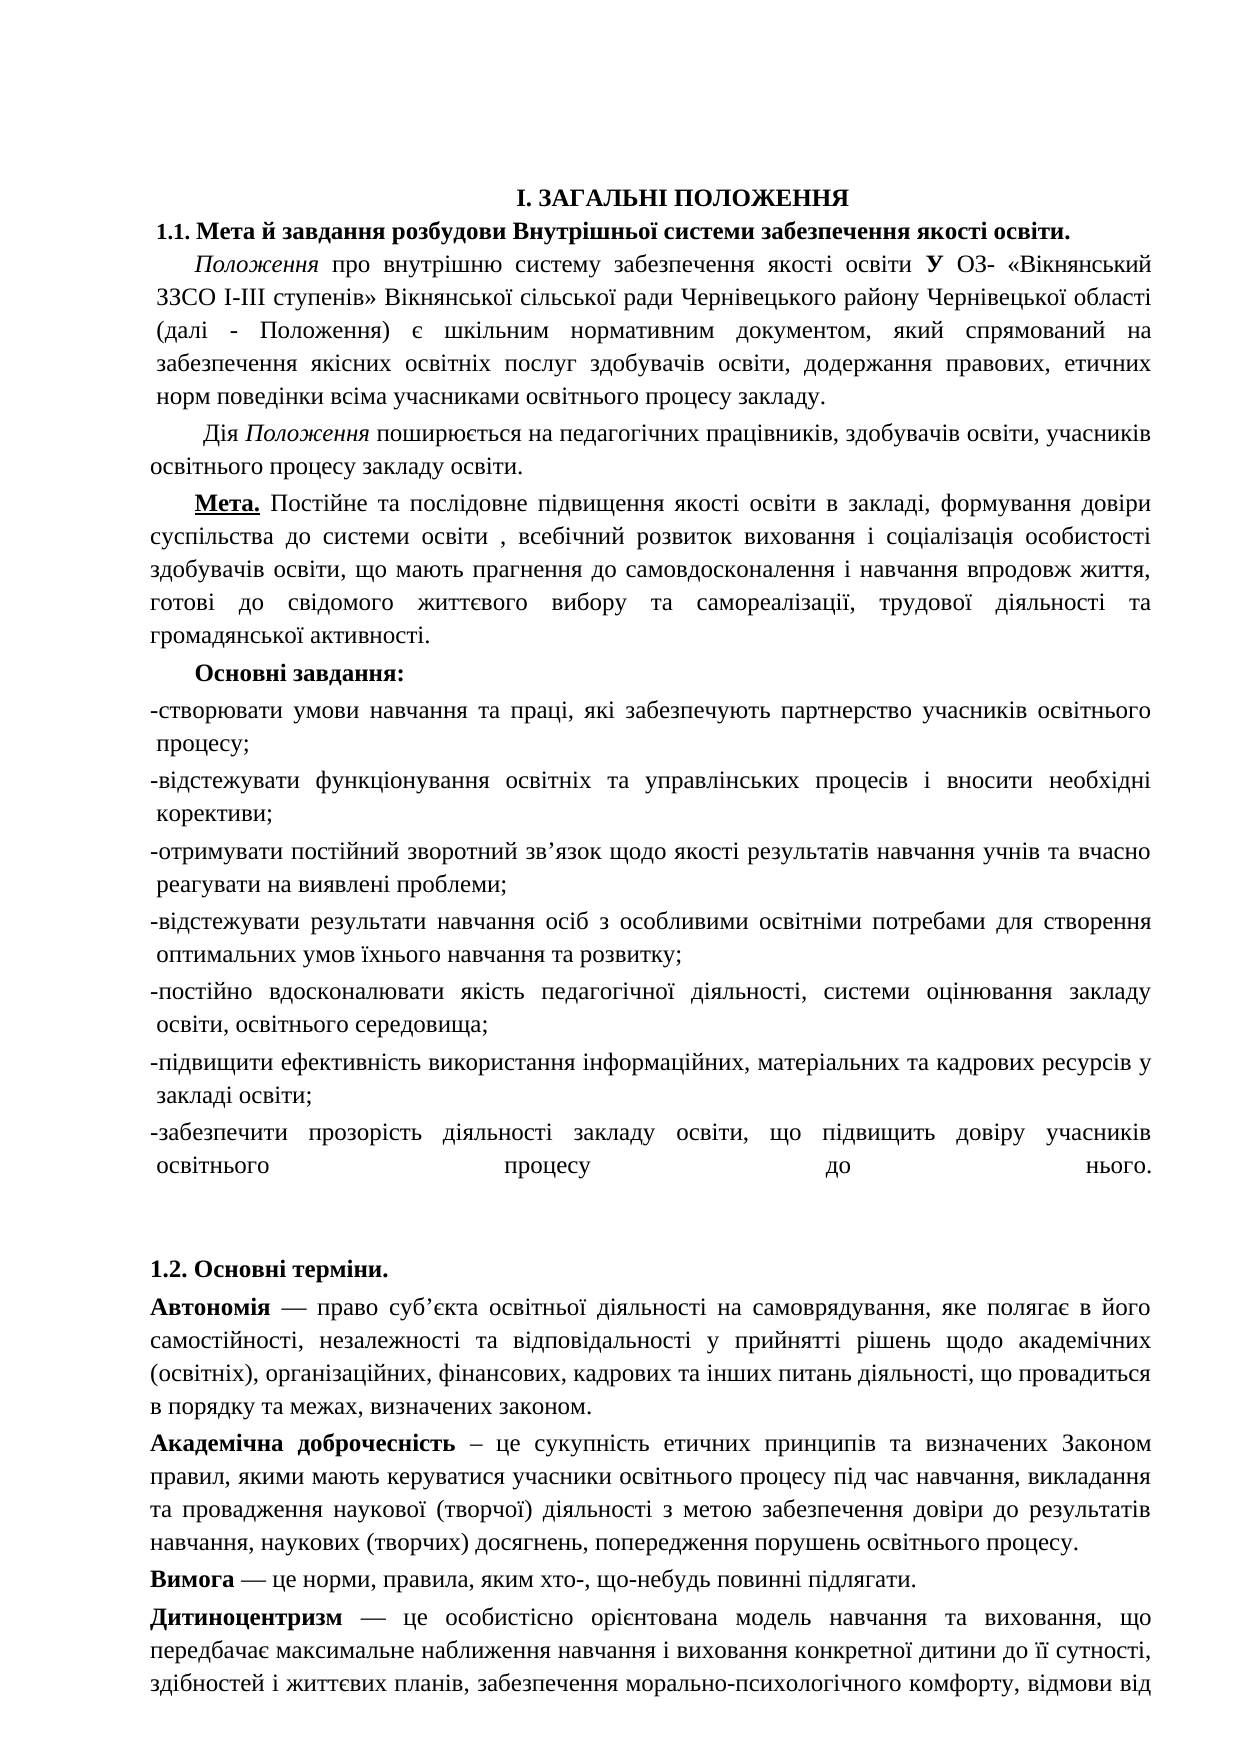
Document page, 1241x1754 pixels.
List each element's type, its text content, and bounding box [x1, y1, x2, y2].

text 1.1. Мета й завдання розбудови Внутрішньої системи забезпечення якості освіти. [150, 216, 1152, 244]
text -створювати умови навчання та праці, які забезпечують партнерство учасників освітнього процесу; [150, 695, 1152, 757]
text Положення про внутрішню систему забезпечення якості освіти У ОЗ- «Вікнянський ЗЗСО І-ІІІ ступенів» Вікнянської сільської ради Чернівецького району Чернівецької області (далі - Положення) є шкільним нормативним документом, який спрямований на забезпечення якісних освітніх послуг здобувачів освіти, додержання правових, етичних норм поведінки всіма учасниками освітнього процесу закладу. [156, 249, 1152, 409]
text Вимога — це норми, правила, яким хто-, що-небудь повинні підлягати. [150, 1564, 1152, 1593]
text Дія Положення поширюється на педагогічних працівників, здобувачів освіти, учасників освітнього процесу закладу освіти. [150, 418, 1152, 480]
text Мета. Постійне та послідовне підвищення якості освіти в закладі, формування довіри суспільства до системи освіти , всебічний розвиток виховання і соціалізація особистості здобувачів освіти, що мають прагнення до самовдосконалення і навчання впродовж життя, готові до свідомого життєвого вибору та самореалізації, трудової діяльності та громадянської активності. [150, 488, 1152, 649]
text -відстежувати результати навчання осіб з особливими освітніми потребами для створення оптимальних умов їхнього навчання та розвитку; [150, 906, 1152, 968]
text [150, 1602, 1152, 1696]
text І. ЗАГАЛЬНІ ПОЛОЖЕННЯ [156, 183, 1209, 211]
text Академічна доброчесність – це сукупність етичних принципів та визначених Законом правил, якими мають керуватися учасники освітнього процесу під час навчання, викладання та провадження наукової (творчої) діяльності з метою забезпечення довіри до результатів навчання, наукових (творчих) досягнень, попередження порушень освітнього процесу. [150, 1428, 1152, 1556]
text -відстежувати функціонування освітніх та управлінських процесів і вносити необхідні корективи; [150, 765, 1152, 827]
text -підвищити ефективність використання інформаційних, матеріальних та кадрових ресурсів у закладі освіти; [150, 1047, 1152, 1108]
text Автономія — право суб’єкта освітньої діяльності на самоврядування, яке полягає в його самостійності, незалежності та відповідальності у прийнятті рішень щодо академічних (освітніх), організаційних, фінансових, кадрових та інших питань діяльності, що провадиться в порядку та межах, визначених законом. [150, 1292, 1152, 1419]
text Основні завдання: [150, 658, 1152, 687]
text 1.2. Основні терміни. [150, 1254, 1152, 1283]
text -забезпечити прозорість діяльності закладу освіти, що підвищить довіру учасників освітнього процесу до нього. [150, 1117, 1152, 1209]
text -отримувати постійний зворотний зв’язок щодо якості результатів навчання учнів та вчасно реагувати на виявлені проблеми; [150, 836, 1152, 897]
text -постійно вдосконалювати якість педагогічної діяльності, системи оцінювання закладу освіти, освітнього середовища; [150, 976, 1152, 1038]
